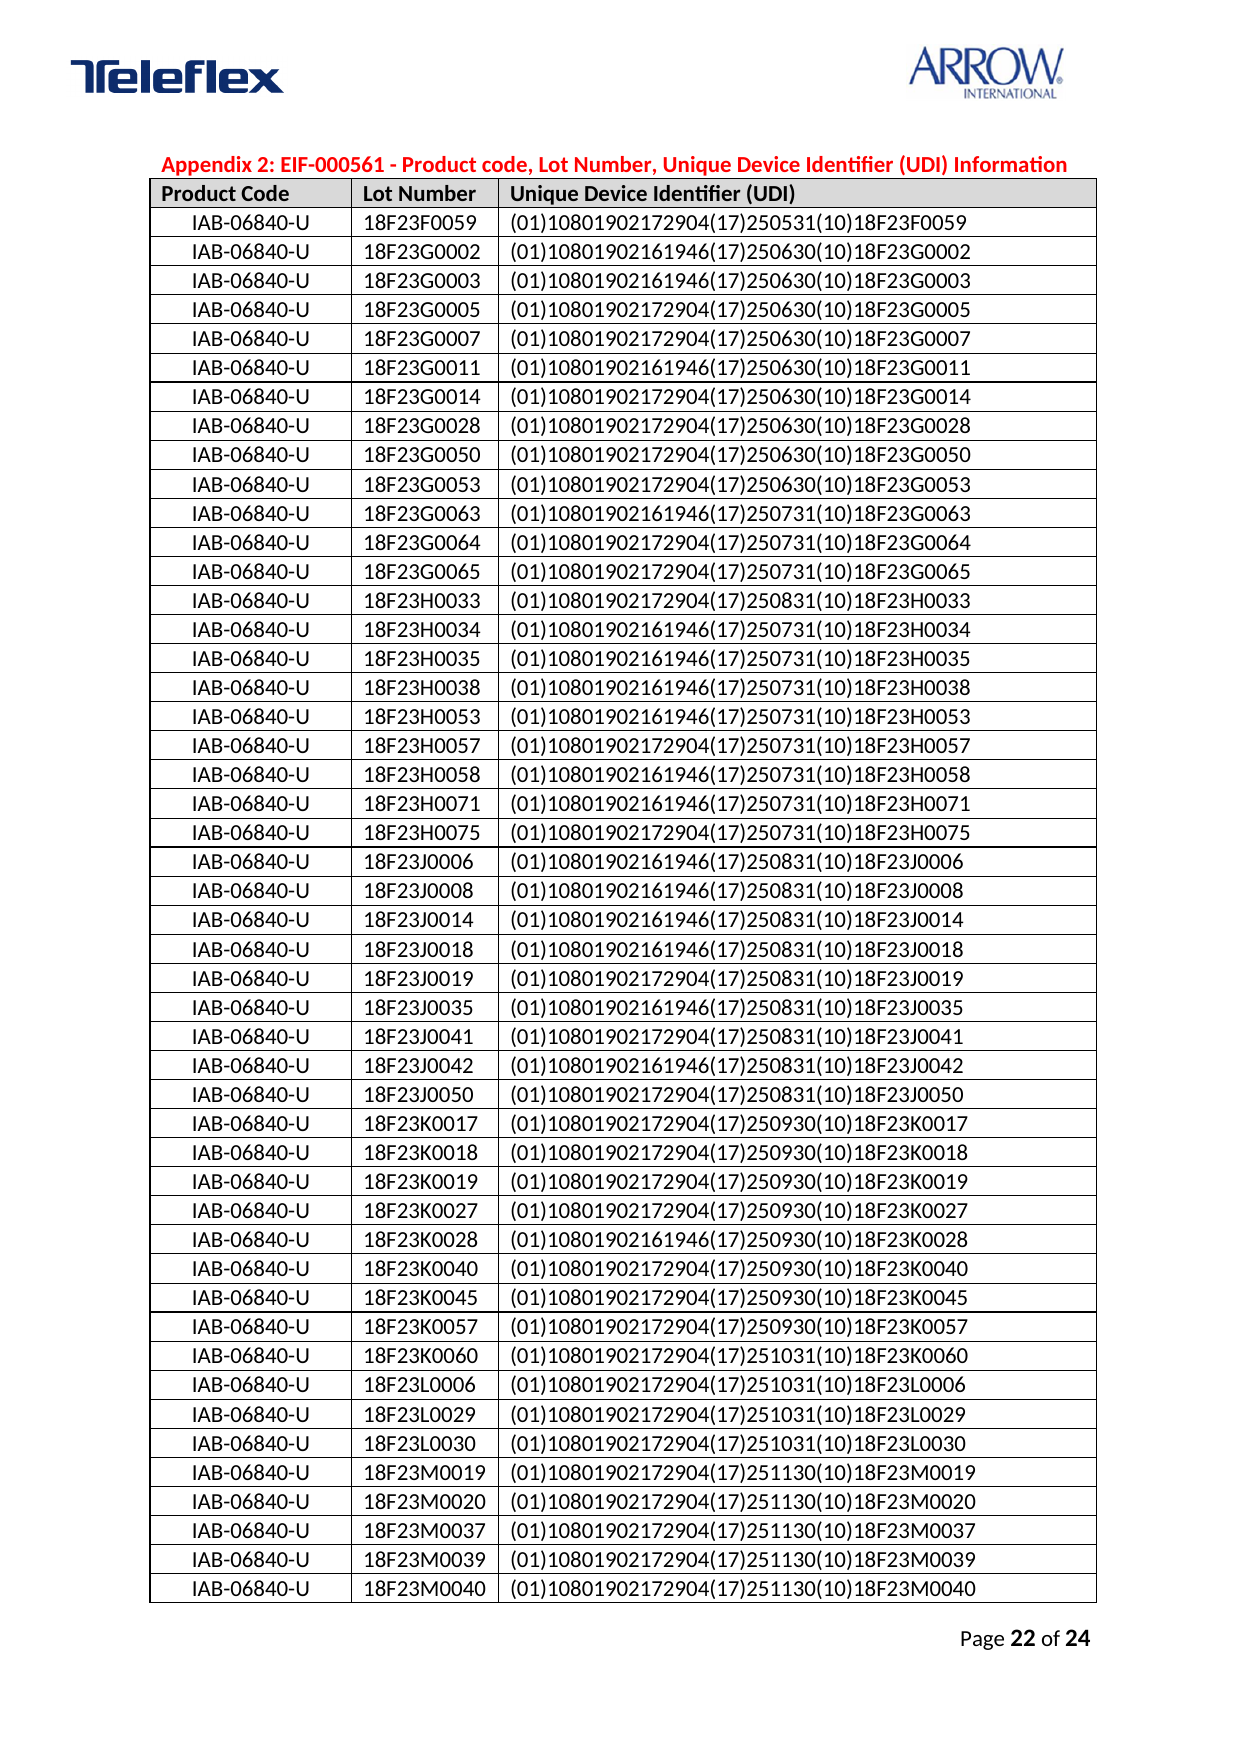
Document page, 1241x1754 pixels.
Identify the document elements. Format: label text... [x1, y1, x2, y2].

table_cell (01)10801902172904(17)250731(10)18F23H0075 [499, 819, 1096, 846]
table_cell 18F23J0050 [352, 1080, 498, 1108]
table_cell IAB-06840-U [151, 1313, 351, 1341]
table_cell (01)10801902172904(17)250630(10)18F23G0050 [499, 441, 1096, 469]
table_cell IAB-06840-U [151, 1109, 351, 1137]
table_cell 18F23G0065 [352, 557, 498, 585]
table_cell IAB-06840-U [151, 499, 351, 527]
table_cell (01)10801902172904(17)251130(10)18F23M0037 [499, 1516, 1096, 1544]
table_cell IAB-06840-U [151, 441, 351, 469]
table_cell (01)10801902172904(17)250630(10)18F23G0053 [499, 470, 1096, 498]
table_cell IAB-06840-U [151, 412, 351, 439]
table_cell 18F23H0038 [352, 673, 498, 701]
table_cell (01)10801902161946(17)250831(10)18F23J0018 [499, 935, 1096, 963]
table_cell (01)10801902161946(17)250630(10)18F23G0002 [499, 237, 1096, 265]
table_cell 18F23G0053 [352, 470, 498, 498]
table_cell IAB-06840-U [151, 702, 351, 730]
table_cell (01)10801902172904(17)251130(10)18F23M0039 [499, 1545, 1096, 1573]
table_cell IAB-06840-U [151, 1196, 351, 1224]
table_cell IAB-06840-U [151, 1022, 351, 1050]
table_cell Product Code [151, 179, 351, 207]
table_cell (01)10801902172904(17)250831(10)18F23H0033 [499, 586, 1096, 614]
table_cell IAB-06840-U [151, 673, 351, 701]
table_cell (01)10801902172904(17)250930(10)18F23K0040 [499, 1254, 1096, 1282]
table_cell (01)10801902161946(17)250731(10)18F23H0071 [499, 789, 1096, 817]
table_cell 18F23J0042 [352, 1051, 498, 1079]
table_cell 18F23K0027 [352, 1196, 498, 1224]
table_cell IAB-06840-U [151, 208, 351, 236]
table_cell (01)10801902172904(17)250930(10)18F23K0027 [499, 1196, 1096, 1224]
table_cell (01)10801902161946(17)250731(10)18F23H0038 [499, 673, 1096, 701]
table_cell (01)10801902172904(17)251031(10)18F23L0029 [499, 1400, 1096, 1428]
table_cell (01)10801902172904(17)250731(10)18F23G0064 [499, 528, 1096, 556]
table_cell 18F23L0029 [352, 1400, 498, 1428]
table_cell Lot Number [352, 179, 498, 207]
table_cell (01)10801902161946(17)250831(10)18F23J0042 [499, 1051, 1096, 1079]
table_cell IAB-06840-U [151, 1429, 351, 1457]
table_cell 18F23M0020 [352, 1487, 498, 1515]
table_cell (01)10801902161946(17)250930(10)18F23K0028 [499, 1225, 1096, 1253]
table_cell (01)10801902161946(17)250731(10)18F23H0035 [499, 644, 1096, 672]
table_cell IAB-06840-U [151, 1284, 351, 1311]
table_cell 18F23M0037 [352, 1516, 498, 1544]
table_cell 18F23L0006 [352, 1371, 498, 1399]
table_cell IAB-06840-U [151, 1371, 351, 1399]
table_cell 18F23H0053 [352, 702, 498, 730]
table_cell 18F23G0063 [352, 499, 498, 527]
table_cell (01)10801902172904(17)251130(10)18F23M0040 [499, 1574, 1096, 1602]
table_cell (01)10801902172904(17)250531(10)18F23F0059 [499, 208, 1096, 236]
table_cell Unique Device Identifier (UDI) [499, 179, 1096, 207]
picture [65, 56, 288, 97]
table_cell 18F23H0071 [352, 789, 498, 817]
table_cell (01)10801902172904(17)251031(10)18F23L0030 [499, 1429, 1096, 1457]
table_cell 18F23K0019 [352, 1167, 498, 1195]
table_cell (01)10801902172904(17)251130(10)18F23M0019 [499, 1458, 1096, 1486]
table_cell 18F23K0017 [352, 1109, 498, 1137]
table_cell 18F23G0007 [352, 324, 498, 352]
table_cell (01)10801902161946(17)250630(10)18F23G0003 [499, 266, 1096, 294]
table_cell (01)10801902172904(17)250630(10)18F23G0014 [499, 383, 1096, 411]
table_cell (01)10801902172904(17)250630(10)18F23G0005 [499, 295, 1096, 323]
table_cell 18F23M0019 [352, 1458, 498, 1486]
table_cell IAB-06840-U [151, 760, 351, 788]
table_cell 18F23M0040 [352, 1574, 498, 1602]
table_cell 18F23F0059 [352, 208, 498, 236]
table_cell IAB-06840-U [151, 731, 351, 759]
table_cell 18F23K0018 [352, 1138, 498, 1166]
table_cell IAB-06840-U [151, 848, 351, 876]
table_cell 18F23H0035 [352, 644, 498, 672]
table_cell 18F23G0002 [352, 237, 498, 265]
table_cell IAB-06840-U [151, 964, 351, 992]
table_cell 18F23L0030 [352, 1429, 498, 1457]
table_cell (01)10801902161946(17)250731(10)18F23G0063 [499, 499, 1096, 527]
table_cell 18F23J0006 [352, 848, 498, 876]
table_cell 18F23J0041 [352, 1022, 498, 1050]
table_cell IAB-06840-U [151, 1138, 351, 1166]
table_cell 18F23G0064 [352, 528, 498, 556]
table_cell 18F23G0003 [352, 266, 498, 294]
table_cell IAB-06840-U [151, 993, 351, 1021]
table_cell 18F23K0028 [352, 1225, 498, 1253]
table_cell (01)10801902172904(17)250930(10)18F23K0017 [499, 1109, 1096, 1137]
table_cell IAB-06840-U [151, 1458, 351, 1486]
table_cell IAB-06840-U [151, 557, 351, 585]
table_cell (01)10801902172904(17)251130(10)18F23M0020 [499, 1487, 1096, 1515]
table_cell IAB-06840-U [151, 354, 351, 381]
table_cell IAB-06840-U [151, 906, 351, 934]
table_cell (01)10801902172904(17)250831(10)18F23J0041 [499, 1022, 1096, 1050]
table_cell 18F23H0075 [352, 819, 498, 846]
table_cell IAB-06840-U [151, 295, 351, 323]
table_cell 18F23H0058 [352, 760, 498, 788]
table_cell IAB-06840-U [151, 470, 351, 498]
table_cell (01)10801902161946(17)250831(10)18F23J0014 [499, 906, 1096, 934]
table_cell IAB-06840-U [151, 324, 351, 352]
table_cell (01)10801902161946(17)250831(10)18F23J0006 [499, 848, 1096, 876]
table_cell IAB-06840-U [151, 237, 351, 265]
picture [887, 34, 1078, 100]
table_cell IAB-06840-U [151, 935, 351, 963]
table_cell (01)10801902161946(17)250831(10)18F23J0008 [499, 877, 1096, 904]
table_cell IAB-06840-U [151, 1487, 351, 1515]
table_cell IAB-06840-U [151, 819, 351, 846]
table_cell 18F23H0033 [352, 586, 498, 614]
table_cell (01)10801902172904(17)250930(10)18F23K0019 [499, 1167, 1096, 1195]
table_cell (01)10801902161946(17)250731(10)18F23H0053 [499, 702, 1096, 730]
table_cell 18F23J0008 [352, 877, 498, 904]
table_cell IAB-06840-U [151, 615, 351, 643]
table_cell (01)10801902172904(17)250831(10)18F23J0019 [499, 964, 1096, 992]
table_cell (01)10801902172904(17)250831(10)18F23J0050 [499, 1080, 1096, 1108]
table_cell 18F23M0039 [352, 1545, 498, 1573]
table_cell 18F23H0057 [352, 731, 498, 759]
table_cell IAB-06840-U [151, 1167, 351, 1195]
table_cell 18F23J0035 [352, 993, 498, 1021]
table_cell IAB-06840-U [151, 1545, 351, 1573]
table_cell IAB-06840-U [151, 1516, 351, 1544]
table_cell (01)10801902172904(17)251031(10)18F23K0060 [499, 1342, 1096, 1369]
table_cell IAB-06840-U [151, 1080, 351, 1108]
table_cell IAB-06840-U [151, 266, 351, 294]
table_cell IAB-06840-U [151, 586, 351, 614]
table_cell IAB-06840-U [151, 644, 351, 672]
table_cell IAB-06840-U [151, 528, 351, 556]
table_cell (01)10801902172904(17)250731(10)18F23H0057 [499, 731, 1096, 759]
table_cell (01)10801902172904(17)250930(10)18F23K0018 [499, 1138, 1096, 1166]
table_cell 18F23G0050 [352, 441, 498, 469]
table_cell (01)10801902161946(17)250831(10)18F23J0035 [499, 993, 1096, 1021]
table_cell 18F23K0040 [352, 1254, 498, 1282]
table_cell (01)10801902172904(17)250930(10)18F23K0045 [499, 1284, 1096, 1311]
table_cell IAB-06840-U [151, 1225, 351, 1253]
table_cell IAB-06840-U [151, 789, 351, 817]
table_cell 18F23J0014 [352, 906, 498, 934]
table_cell 18F23G0011 [352, 354, 498, 381]
table_cell IAB-06840-U [151, 1342, 351, 1369]
table_cell 18F23K0057 [352, 1313, 498, 1341]
table_cell IAB-06840-U [151, 1574, 351, 1602]
table_header Appendix 2: EIF-000561 - Product code, Lot Number, Unique Device Identifier (UDI) Information [150, 150, 1096, 178]
table_cell (01)10801902161946(17)250731(10)18F23H0034 [499, 615, 1096, 643]
table_cell 18F23H0034 [352, 615, 498, 643]
table_cell IAB-06840-U [151, 1254, 351, 1282]
table_cell 18F23J0019 [352, 964, 498, 992]
table_cell 18F23K0045 [352, 1284, 498, 1311]
table_cell (01)10801902172904(17)250630(10)18F23G0028 [499, 412, 1096, 439]
table_cell IAB-06840-U [151, 1400, 351, 1428]
table_cell 18F23G0014 [352, 383, 498, 411]
table_cell (01)10801902172904(17)250930(10)18F23K0057 [499, 1313, 1096, 1341]
table_cell (01)10801902161946(17)250731(10)18F23H0058 [499, 760, 1096, 788]
table_cell (01)10801902172904(17)251031(10)18F23L0006 [499, 1371, 1096, 1399]
table_cell (01)10801902172904(17)250731(10)18F23G0065 [499, 557, 1096, 585]
table_cell 18F23K0060 [352, 1342, 498, 1369]
table_cell IAB-06840-U [151, 383, 351, 411]
table_cell (01)10801902172904(17)250630(10)18F23G0007 [499, 324, 1096, 352]
table_cell 18F23G0028 [352, 412, 498, 439]
table_cell 18F23G0005 [352, 295, 498, 323]
table_cell 18F23J0018 [352, 935, 498, 963]
table_cell IAB-06840-U [151, 877, 351, 904]
table_cell IAB-06840-U [151, 1051, 351, 1079]
table_cell (01)10801902161946(17)250630(10)18F23G0011 [499, 354, 1096, 381]
